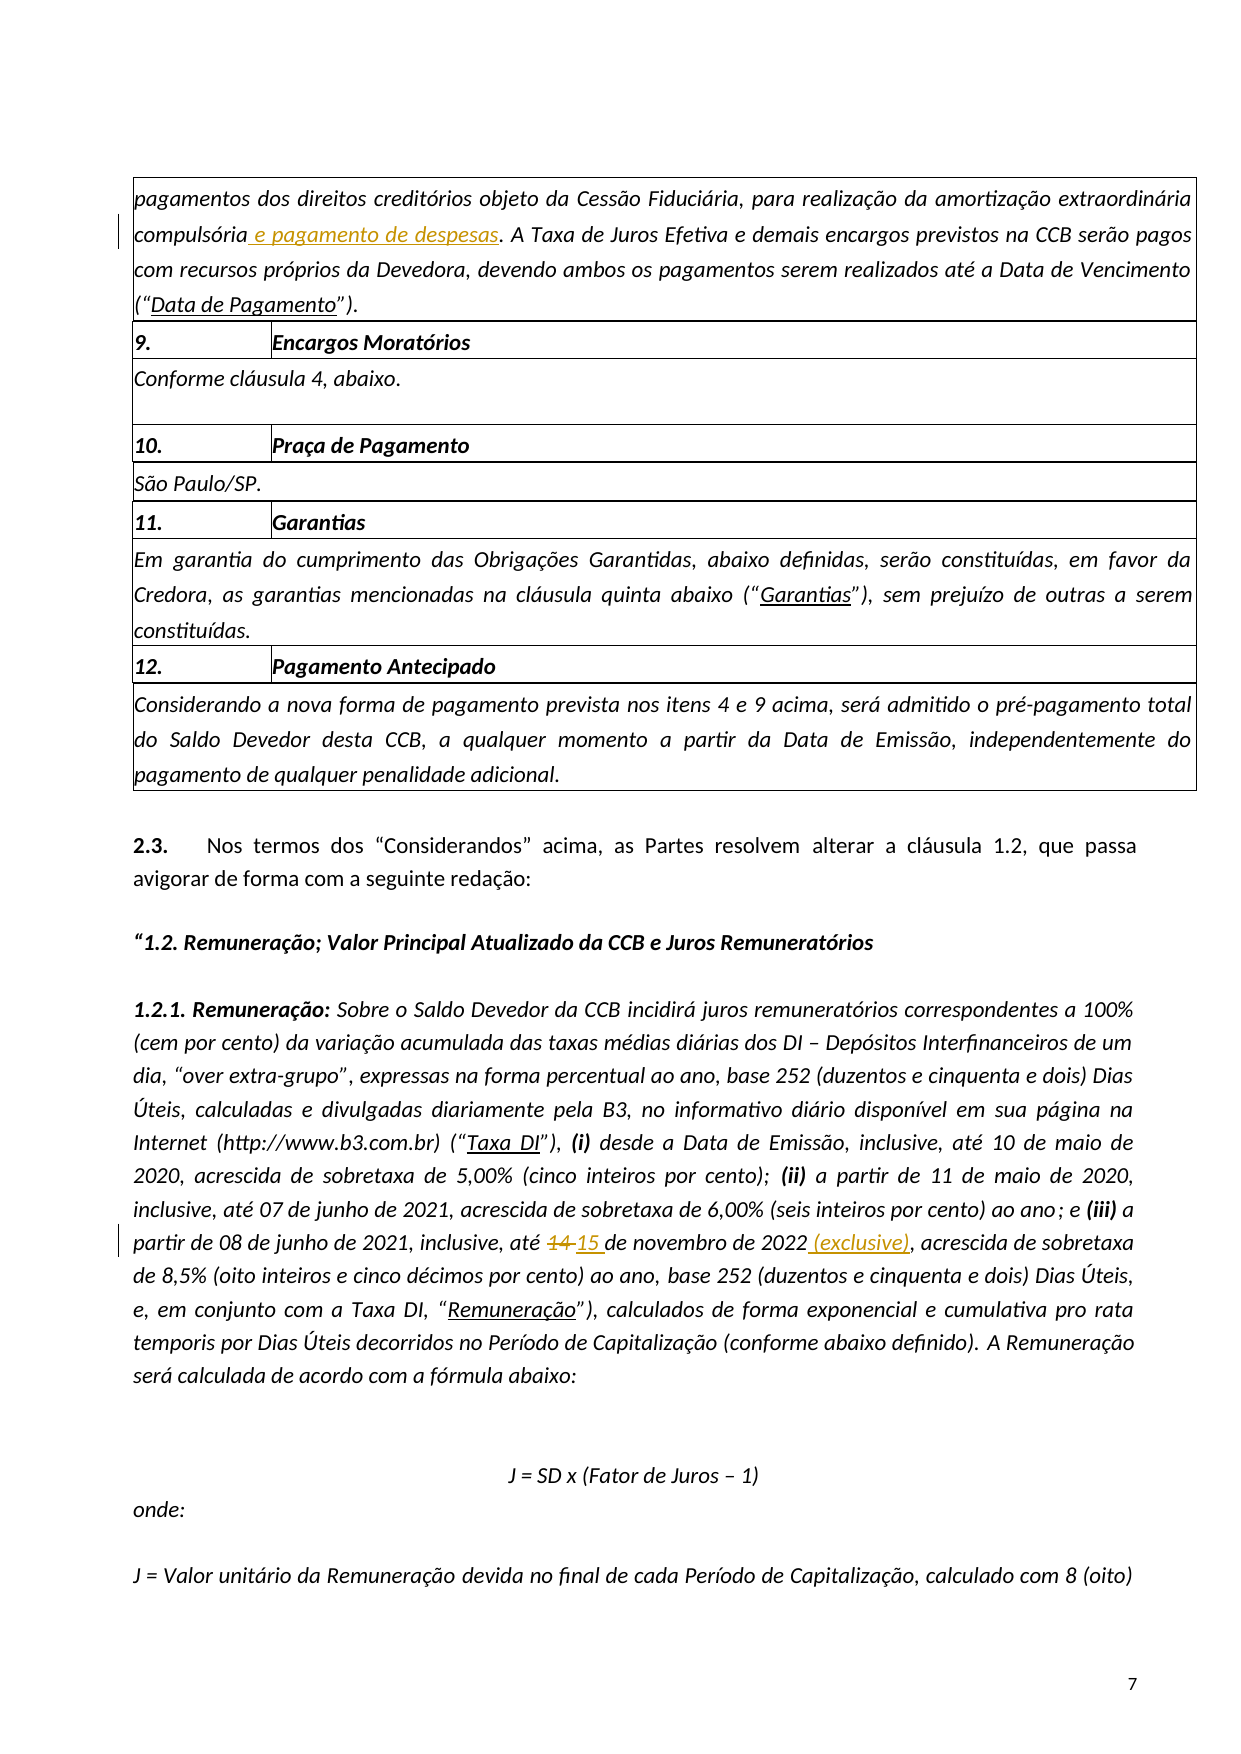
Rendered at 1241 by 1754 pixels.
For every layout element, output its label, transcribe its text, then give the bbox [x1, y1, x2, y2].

text J = SD x (Fator de Juros – 1) [133, 1457, 1137, 1490]
table_header Encargos Moratórios [272, 322, 1196, 357]
table_header 9. [133, 322, 271, 357]
table_header Garantias [272, 502, 1196, 537]
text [133, 1557, 1137, 1590]
text onde: [133, 1490, 1137, 1524]
table_header São Paulo/SP. [134, 463, 1196, 500]
table_cell 10. [133, 425, 271, 461]
table_header Considerando a nova forma de pagamento prevista nos itens 4 e 9 acima, será admitido o pré-pagamento total do Saldo Devedor desta CCB, a qualquer momento a partir da Data de Emissão, independentemente do pagamento de qualquer penalidade adicional. [134, 684, 1196, 790]
list Nos termos dos “Considerandos” acima, as Partes resolvem alterar a cláusula 1.2, que passa avigorar de forma com a seguinte redação: [133, 826, 1137, 893]
table_cell Conforme cláusula 4, abaixo. [133, 359, 1196, 424]
table_header 11. [133, 502, 271, 537]
table_cell Pagamento Antecipado [272, 646, 1196, 682]
list “1.2. Remuneração; Valor Principal Atualizado da CCB e Juros Remuneratórios [133, 924, 1137, 957]
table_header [134, 178, 1196, 320]
table_cell Praça de Pagamento [272, 425, 1196, 461]
table_cell Em garantia do cumprimento das Obrigações Garantidas, abaixo definidas, serão constituídas, em favor da Credora, as garantias mencionadas na cláusula quinta abaixo (“Garantias”), sem prejuízo de outras a serem constituídas. [133, 539, 1196, 645]
list 1.2.1. Remuneração: Sobre o Saldo Devedor da CCB incidirá juros remuneratórios correspondentes a 100% (cem por cento) da variação acumulada das taxas médias diárias dos DI – Depósitos Interfinanceiros de um dia, “over extra-grupo”, expressas na forma percentual ao ano, base 252 (duzentos e cinquenta e dois) Dias Úteis, calculadas e divulgadas diariamente pela B3, no informativo diário disponível em sua página na Internet (http://www.b3.com.br) (“Taxa DI”), (i) desde a Data de Emissão, inclusive, até 10 de maio de 2020, acrescida de sobretaxa de 5,00% (cinco inteiros por cento); (ii) a partir de 11 de maio de 2020, inclusive, até 07 de junho de 2021, acrescida de sobretaxa de 6,00% (seis inteiros por cento) ao ano; e (iii) a partir de 08 de junho de 2021, inclusive, até de novembro de 2022, acrescida de sobretaxa de 8,5% (oito inteiros e cinco décimos por cento) ao ano, base 252 (duzentos e cinquenta e dois) Dias Úteis, e, em conjunto com a Taxa DI, “Remuneração”), calculados de forma exponencial e cumulativa pro rata temporis por Dias Úteis decorridos no Período de Capitalização (conforme abaixo definido). A Remuneração será calculada de acordo com a fórmula abaixo: [133, 990, 1137, 1390]
table_cell 12. [133, 646, 271, 682]
